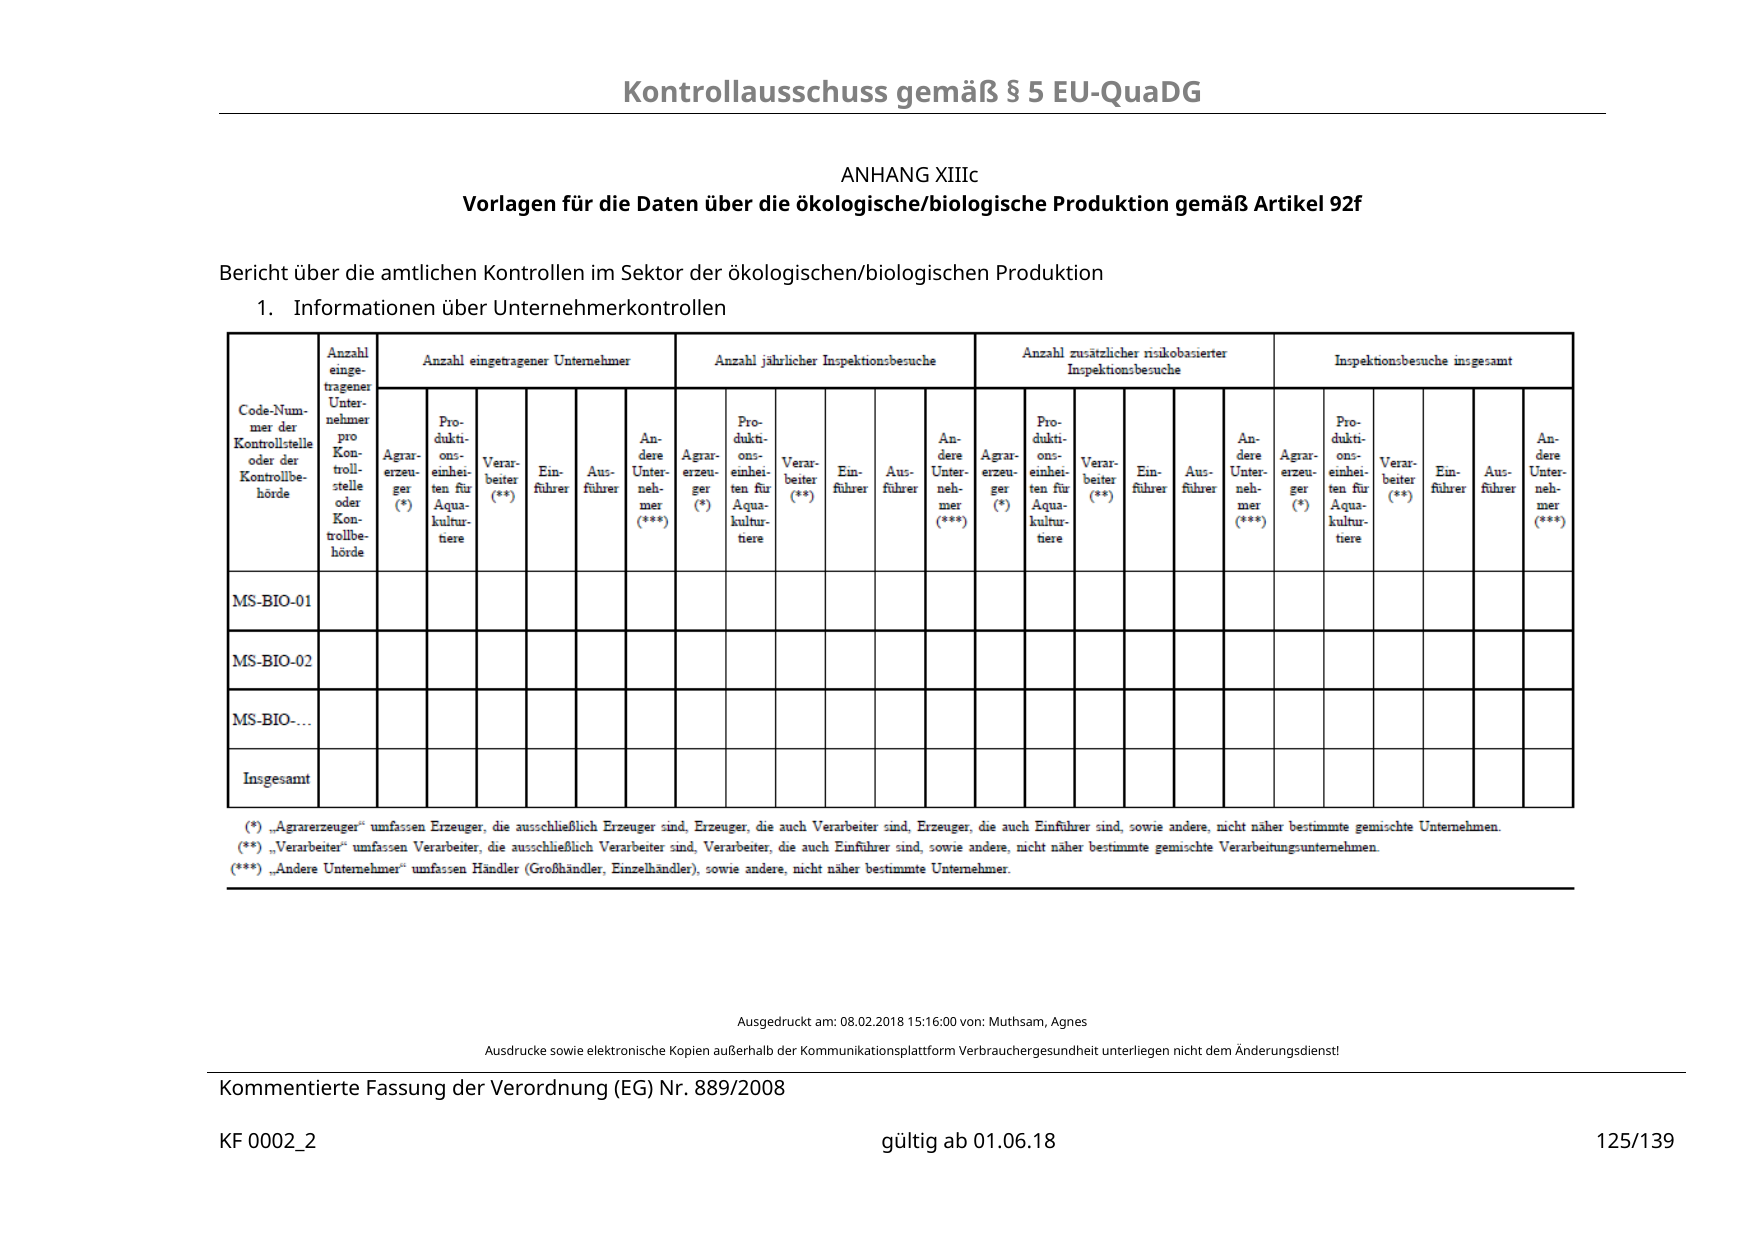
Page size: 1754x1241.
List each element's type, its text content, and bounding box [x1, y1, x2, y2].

text ANHANG XIIIc Vorlagen für die Daten über die ökologische/biologische Produktion gemäß Artikel 92f [218, 161, 1606, 217]
picture [218, 327, 1586, 895]
text Bericht über die amtlichen Kontrollen im Sektor der ökologischen/biologischen Produktion [218, 258, 1606, 287]
list Informationen über Unternehmerkontrollen [256, 293, 1606, 321]
